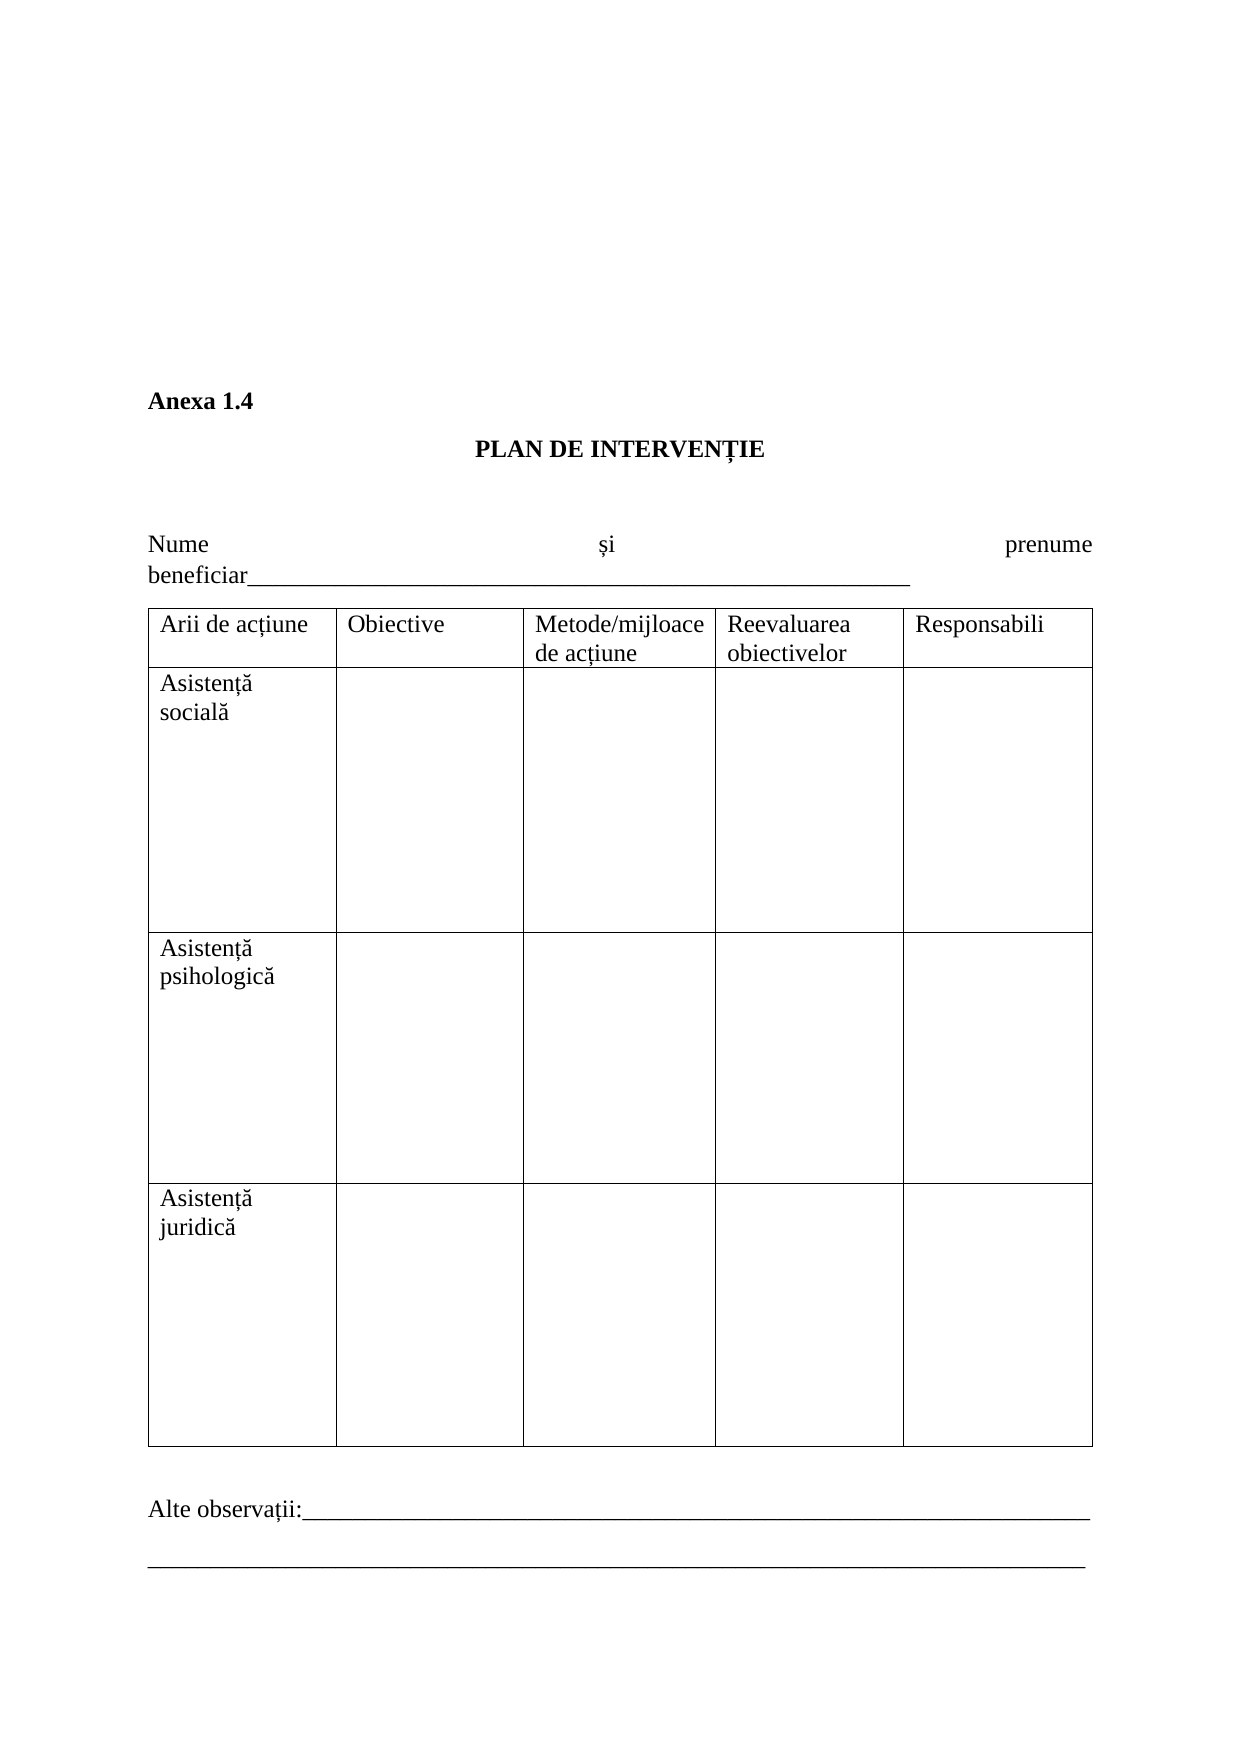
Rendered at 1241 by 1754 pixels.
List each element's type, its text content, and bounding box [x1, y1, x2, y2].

text Anexa 1.4 [148, 386, 1092, 415]
table_cell [524, 933, 715, 1182]
table_cell Asistență psihologică [149, 933, 336, 1182]
table_cell [337, 1184, 523, 1446]
table_header Arii de acțiune [149, 609, 336, 667]
table_cell [716, 1184, 903, 1446]
text PLAN DE INTERVENȚIE [148, 434, 1092, 463]
table_header Reevaluarea obiectivelor [716, 609, 903, 667]
table_cell [904, 933, 1092, 1182]
table_cell [524, 668, 715, 932]
table_cell [524, 1184, 715, 1446]
text Nume și prenume beneficiar_____________________________________________________ [148, 529, 1092, 589]
text Alte observații:_______________________________________________________________ [148, 1494, 1092, 1523]
table_cell Asistență juridică [149, 1184, 336, 1446]
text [148, 1542, 1092, 1571]
table_cell [337, 933, 523, 1182]
table_cell Asistență socială [149, 668, 336, 932]
table_cell [904, 668, 1092, 932]
table_header Metode/mijloace de acțiune [524, 609, 715, 667]
table_cell [904, 1184, 1092, 1446]
table_header Obiective [337, 609, 523, 667]
table_cell [337, 668, 523, 932]
table_header Responsabili [904, 609, 1092, 667]
table_cell [716, 933, 903, 1182]
table_cell [716, 668, 903, 932]
